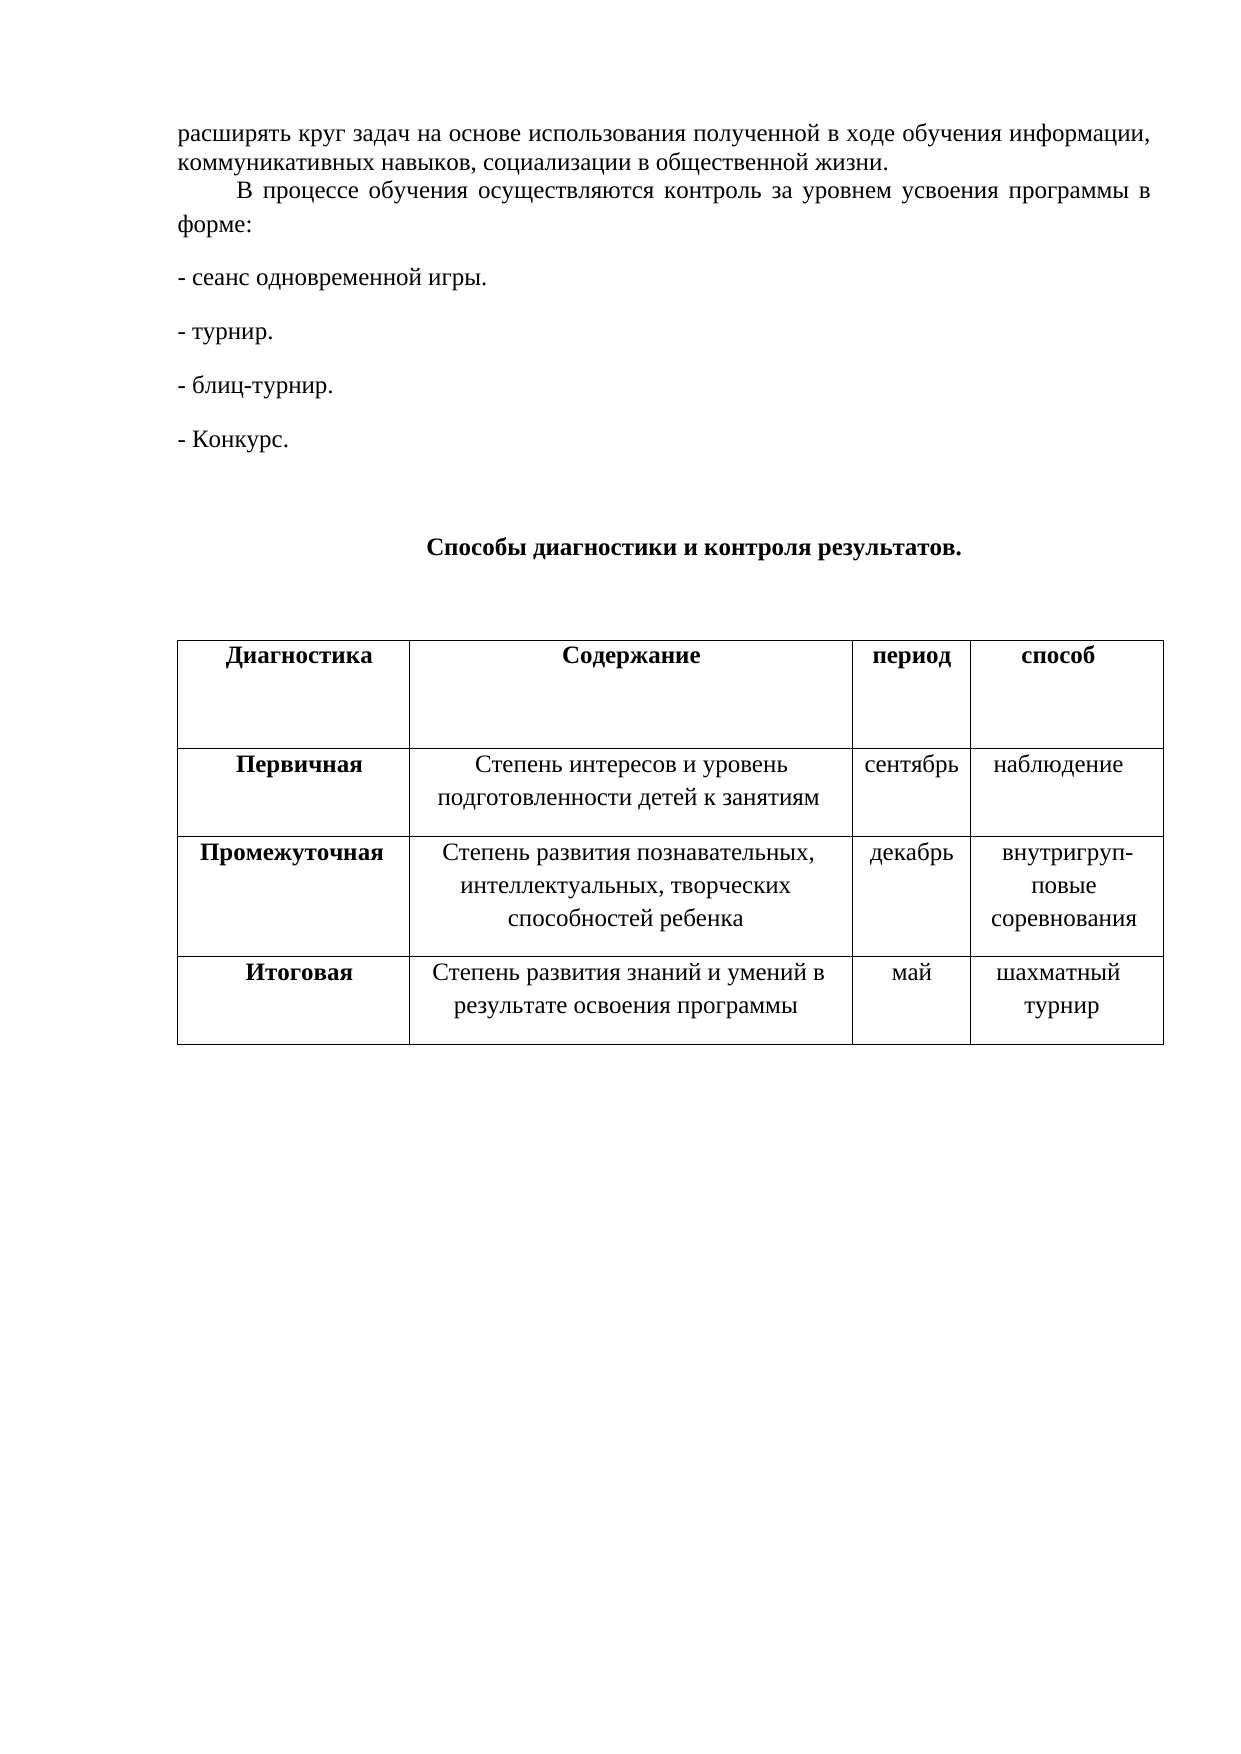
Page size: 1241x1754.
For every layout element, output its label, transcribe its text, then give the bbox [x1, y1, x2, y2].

table_cell наблюдение [971, 749, 1163, 836]
table_cell Промежуточная [178, 837, 409, 956]
table_cell сентябрь [853, 749, 970, 836]
text - Конкурс. [177, 424, 1152, 453]
table_header период [853, 641, 970, 748]
text - турнир. [177, 316, 1152, 345]
table_cell Степень интересов и уровень подготовленности детей к занятиям [410, 749, 852, 836]
text - блиц-турнир. [177, 370, 1152, 399]
text Способы диагностики и контроля результатов. [177, 532, 1152, 561]
table_cell внутригруп-повые соревнования [971, 837, 1163, 956]
table_cell декабрь [853, 837, 970, 956]
table_cell Степень развития познавательных, интеллектуальных, творческих способностей ребенка [410, 837, 852, 956]
table_cell Первичная [178, 749, 409, 836]
text - сеанс одновременной игры. [177, 262, 1152, 291]
text В процессе обучения осуществляются контроль за уровнем усвоения программы в форме: [177, 176, 1152, 237]
table_header Содержание [410, 641, 852, 748]
table_header способ [971, 641, 1163, 748]
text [177, 118, 1152, 176]
table_header Диагностика [178, 641, 409, 748]
table_cell Степень развития знаний и умений в результате освоения программы [410, 957, 852, 1044]
table_cell май [853, 957, 970, 1044]
table_cell Итоговая [178, 957, 409, 1044]
table_cell шахматный турнир [971, 957, 1163, 1044]
